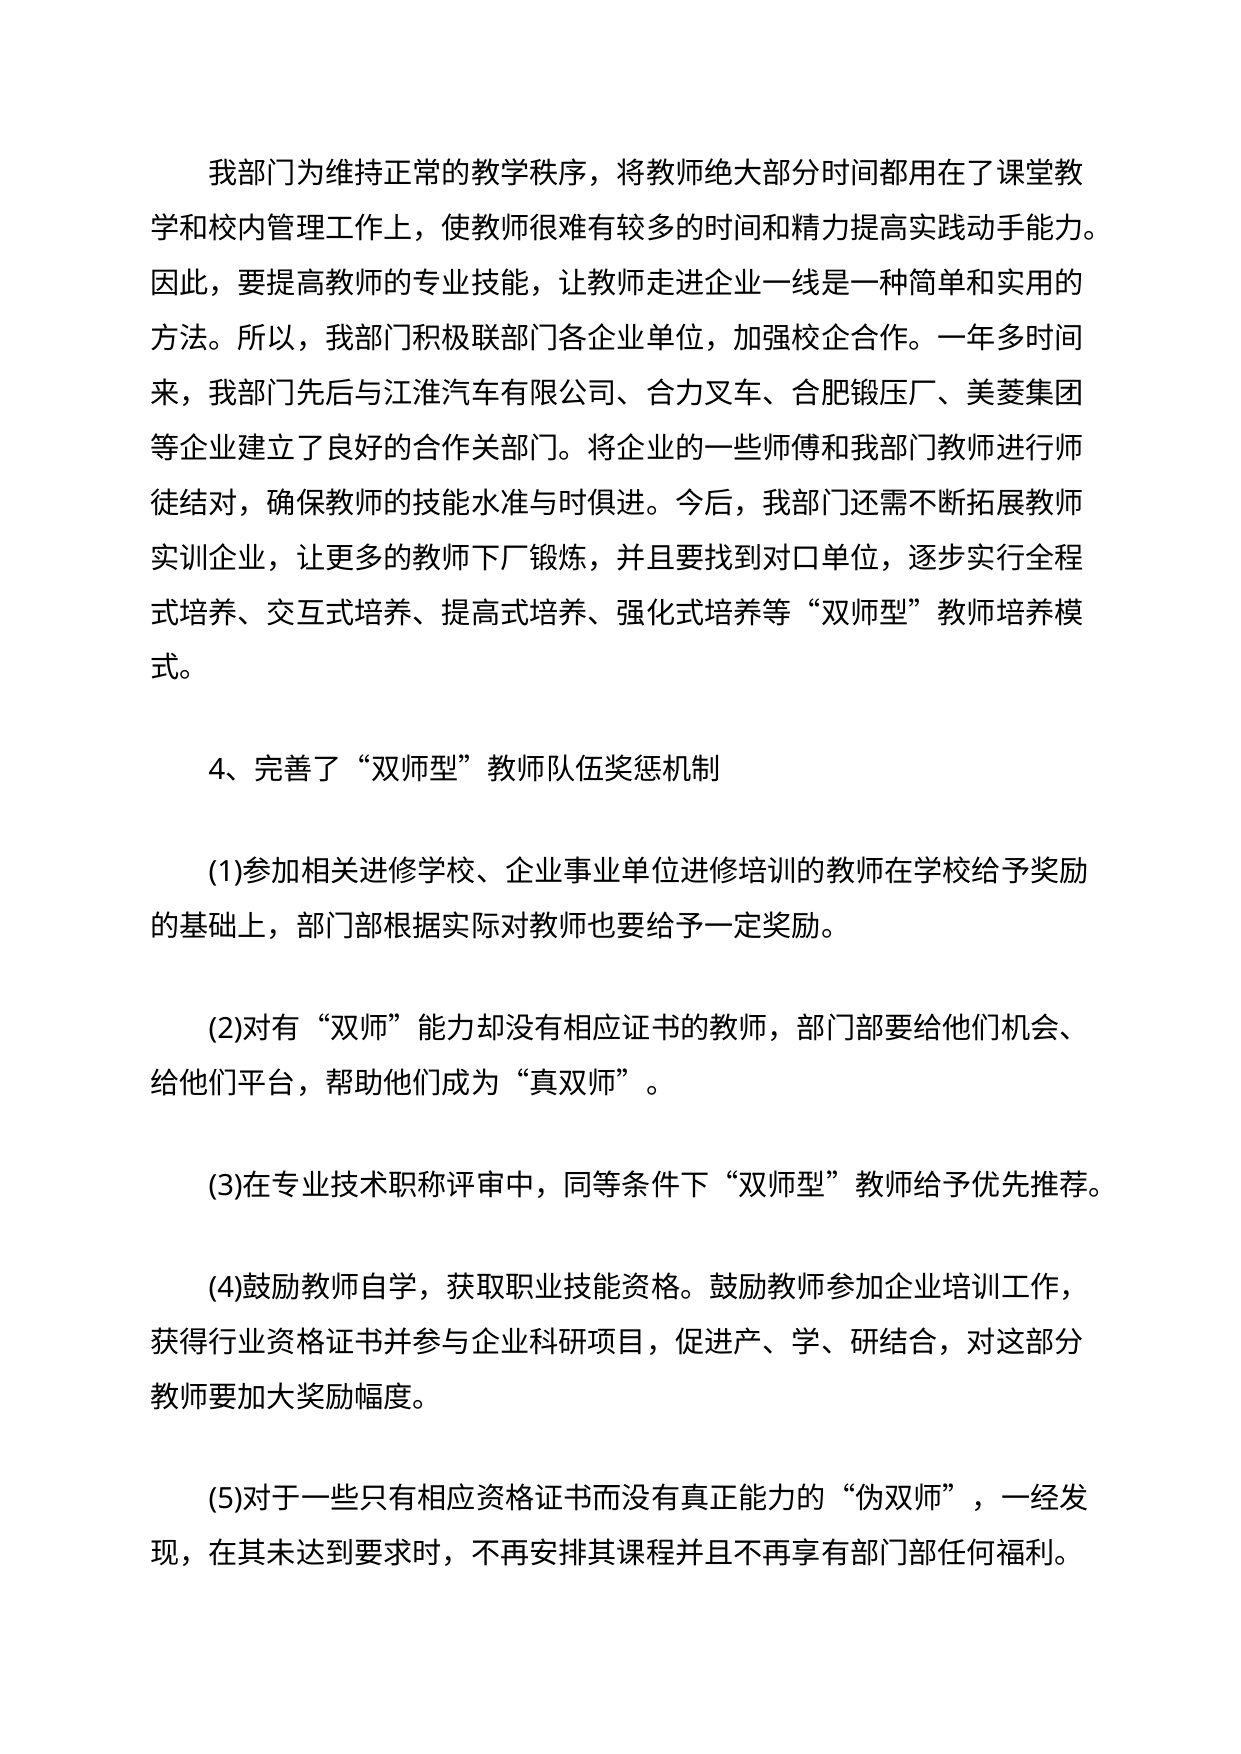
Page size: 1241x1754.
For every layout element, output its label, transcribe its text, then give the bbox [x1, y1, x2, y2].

text 我部门为维持正常的教学秩序，将教师绝大部分时间都用在了课堂教学和校内管理工作上，使教师很难有较多的时间和精力提高实践动手能力。因此，要提高教师的专业技能，让教师走进企业一线是一种简单和实用的方法。所以，我部门积极联部门各企业单位，加强校企合作。一年多时间来，我部门先后与江淮汽车有限公司、合力叉车、合肥锻压厂、美菱集团等企业建立了良好的合作关部门。将企业的一些师傅和我部门教师进行师徒结对，确保教师的技能水准与时俱进。今后，我部门还需不断拓展教师实训企业，让更多的教师下厂锻炼，并且要找到对口单位，逐步实行全程式培养、交互式培养、提高式培养、强化式培养等“双师型”教师培养模式。 [150, 150, 1090, 686]
text 4、完善了“双师型”教师队伍奖惩机制 [150, 746, 1090, 788]
text (1)参加相关进修学校、企业事业单位进修培训的教师在学校给予奖励的基础上，部门部根据实际对教师也要给予一定奖励。 [150, 848, 1090, 945]
text (4)鼓励教师自学，获取职业技能资格。鼓励教师参加企业培训工作，获得行业资格证书并参与企业科研项目，促进产、学、研结合，对这部分教师要加大奖励幅度。 [150, 1263, 1090, 1416]
text (2)对有“双师”能力却没有相应证书的教师，部门部要给他们机会、给他们平台，帮助他们成为“真双师”。 [150, 1004, 1090, 1102]
text (3)在专业技术职称评审中，同等条件下“双师型”教师给予优先推荐。 [150, 1161, 1090, 1204]
text (5)对于一些只有相应资格证书而没有真正能力的“伪双师”，一经发现，在其未达到要求时，不再安排其课程并且不再享有部门部任何福利。 [150, 1475, 1090, 1572]
